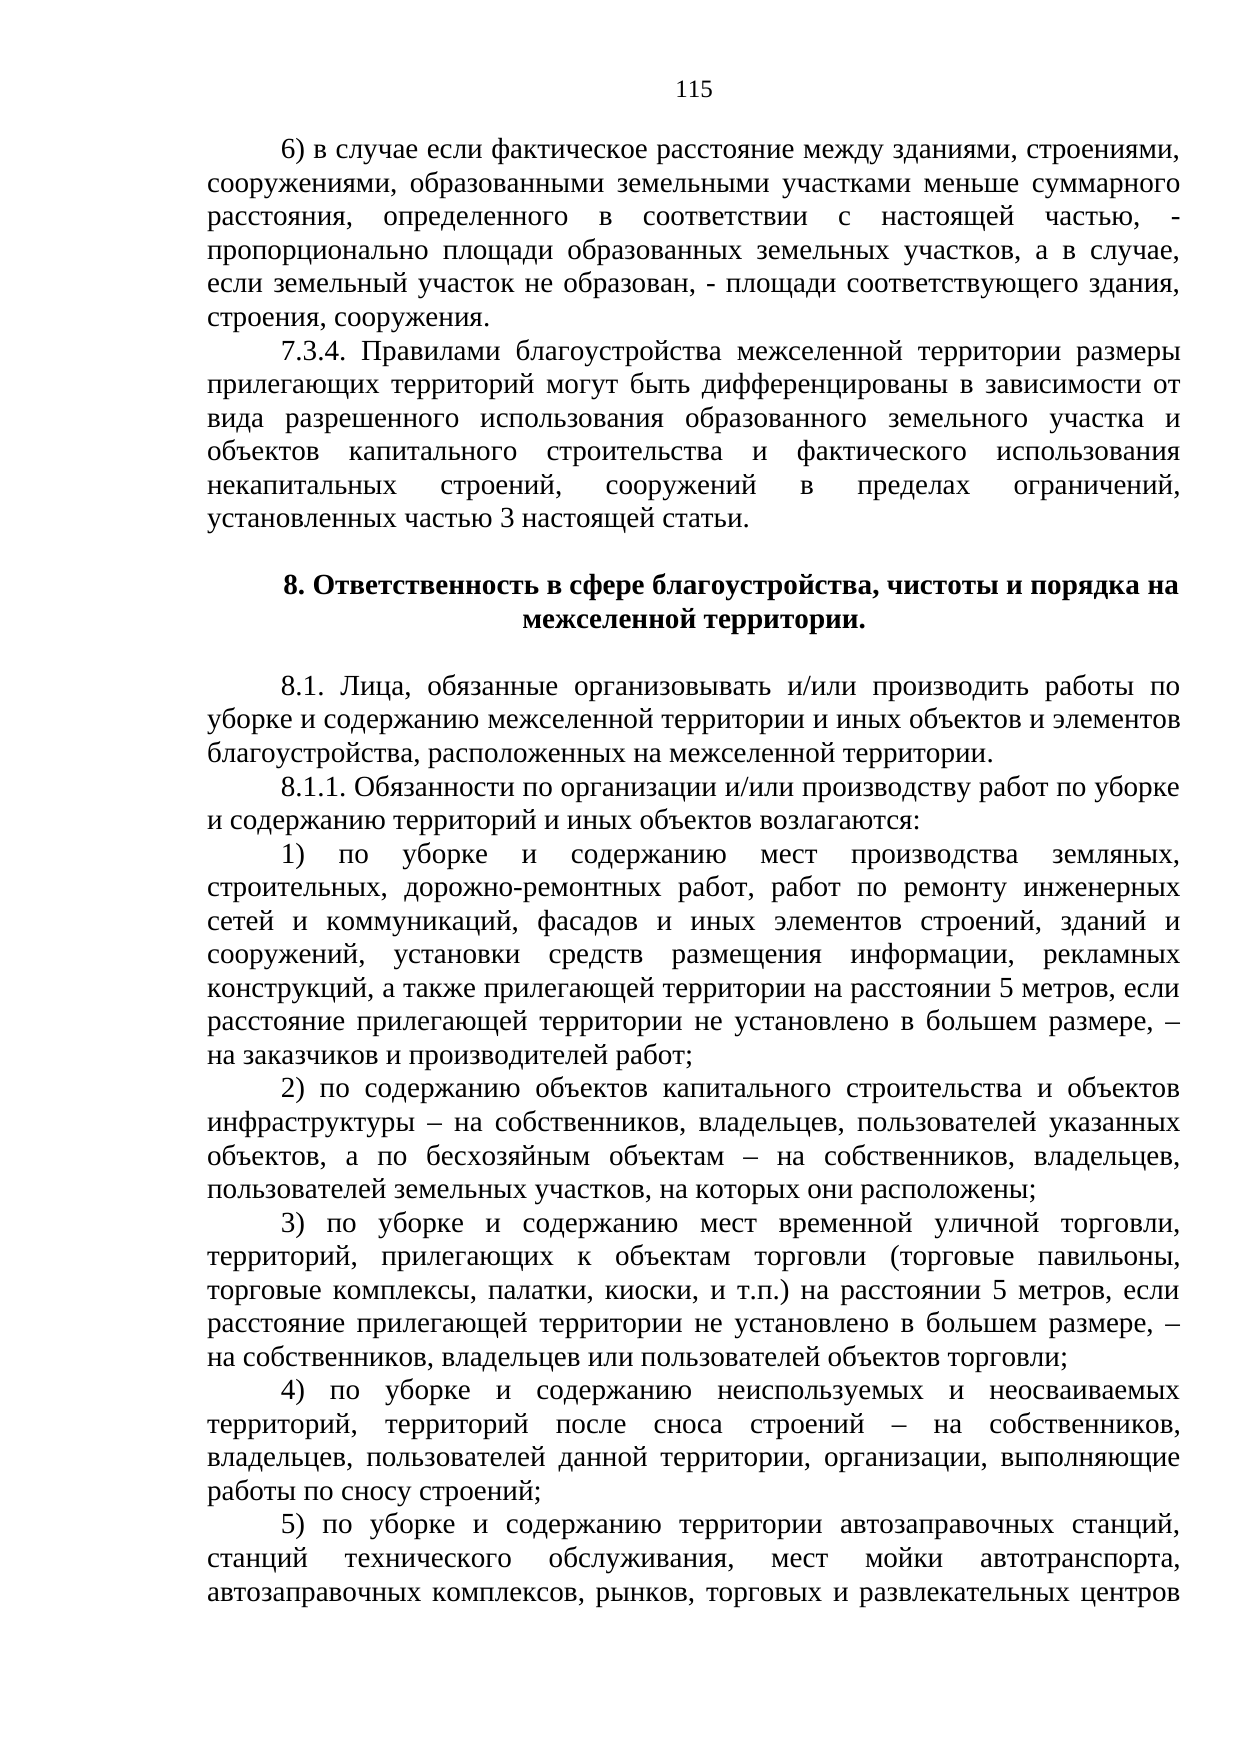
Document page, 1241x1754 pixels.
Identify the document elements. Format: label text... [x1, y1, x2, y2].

text 8. Ответственность в сфере благоустройства, чистоты и порядка на межселенной территории. [207, 567, 1181, 634]
text 8.1.1. Обязанности по организации и/или производству работ по уборке и содержанию территорий и иных объектов возлагаются: [207, 769, 1181, 836]
text 1) по уборке и содержанию мест производства земляных, строительных, дорожно-ремонтных работ, работ по ремонту инженерных сетей и коммуникаций, фасадов и иных элементов строений, зданий и сооружений, установки средств размещения информации, рекламных конструкций, а также прилегающей территории на расстоянии 5 метров, если расстояние прилегающей территории не установлено в большем размере, – на заказчиков и производителей работ; [207, 836, 1181, 1071]
text 8.1. Лица, обязанные организовывать и/или производить работы по уборке и содержанию межселенной территории и иных объектов и элементов благоустройства, расположенных на межселенной территории. [207, 668, 1181, 769]
text 2) по содержанию объектов капитального строительства и объектов инфраструктуры – на собственников, владельцев, пользователей указанных объектов, а по бесхозяйным объектам – на собственников, владельцев, пользователей земельных участков, на которых они расположены; [207, 1071, 1181, 1205]
text 7.3.4. Правилами благоустройства межселенной территории размеры прилегающих территорий могут быть дифференцированы в зависимости от вида разрешенного использования образованного земельного участка и объектов капитального строительства и фактического использования некапитальных строений, сооружений в пределах ограничений, установленных частью 3 настоящей статьи. [207, 333, 1181, 534]
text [207, 1507, 1181, 1607]
text 6) в случае если фактическое расстояние между зданиями, строениями, сооружениями, образованными земельными участками меньше суммарного расстояния, определенного в соответствии с настоящей частью, - пропорционально площади образованных земельных участков, а в случае, если земельный участок не образован, - площади соответствующего здания, строения, сооружения. [207, 131, 1181, 333]
text 4) по уборке и содержанию неиспользуемых и неосваиваемых территорий, территорий после сноса строений – на собственников, владельцев, пользователей данной территории, организации, выполняющие работы по сносу строений; [207, 1372, 1181, 1507]
text 3) по уборке и содержанию мест временной уличной торговли, территорий, прилегающих к объектам торговли (торговые павильоны, торговые комплексы, палатки, киоски, и т.п.) на расстоянии 5 метров, если расстояние прилегающей территории не установлено в большем размере, – на собственников, владельцев или пользователей объектов торговли; [207, 1205, 1181, 1372]
